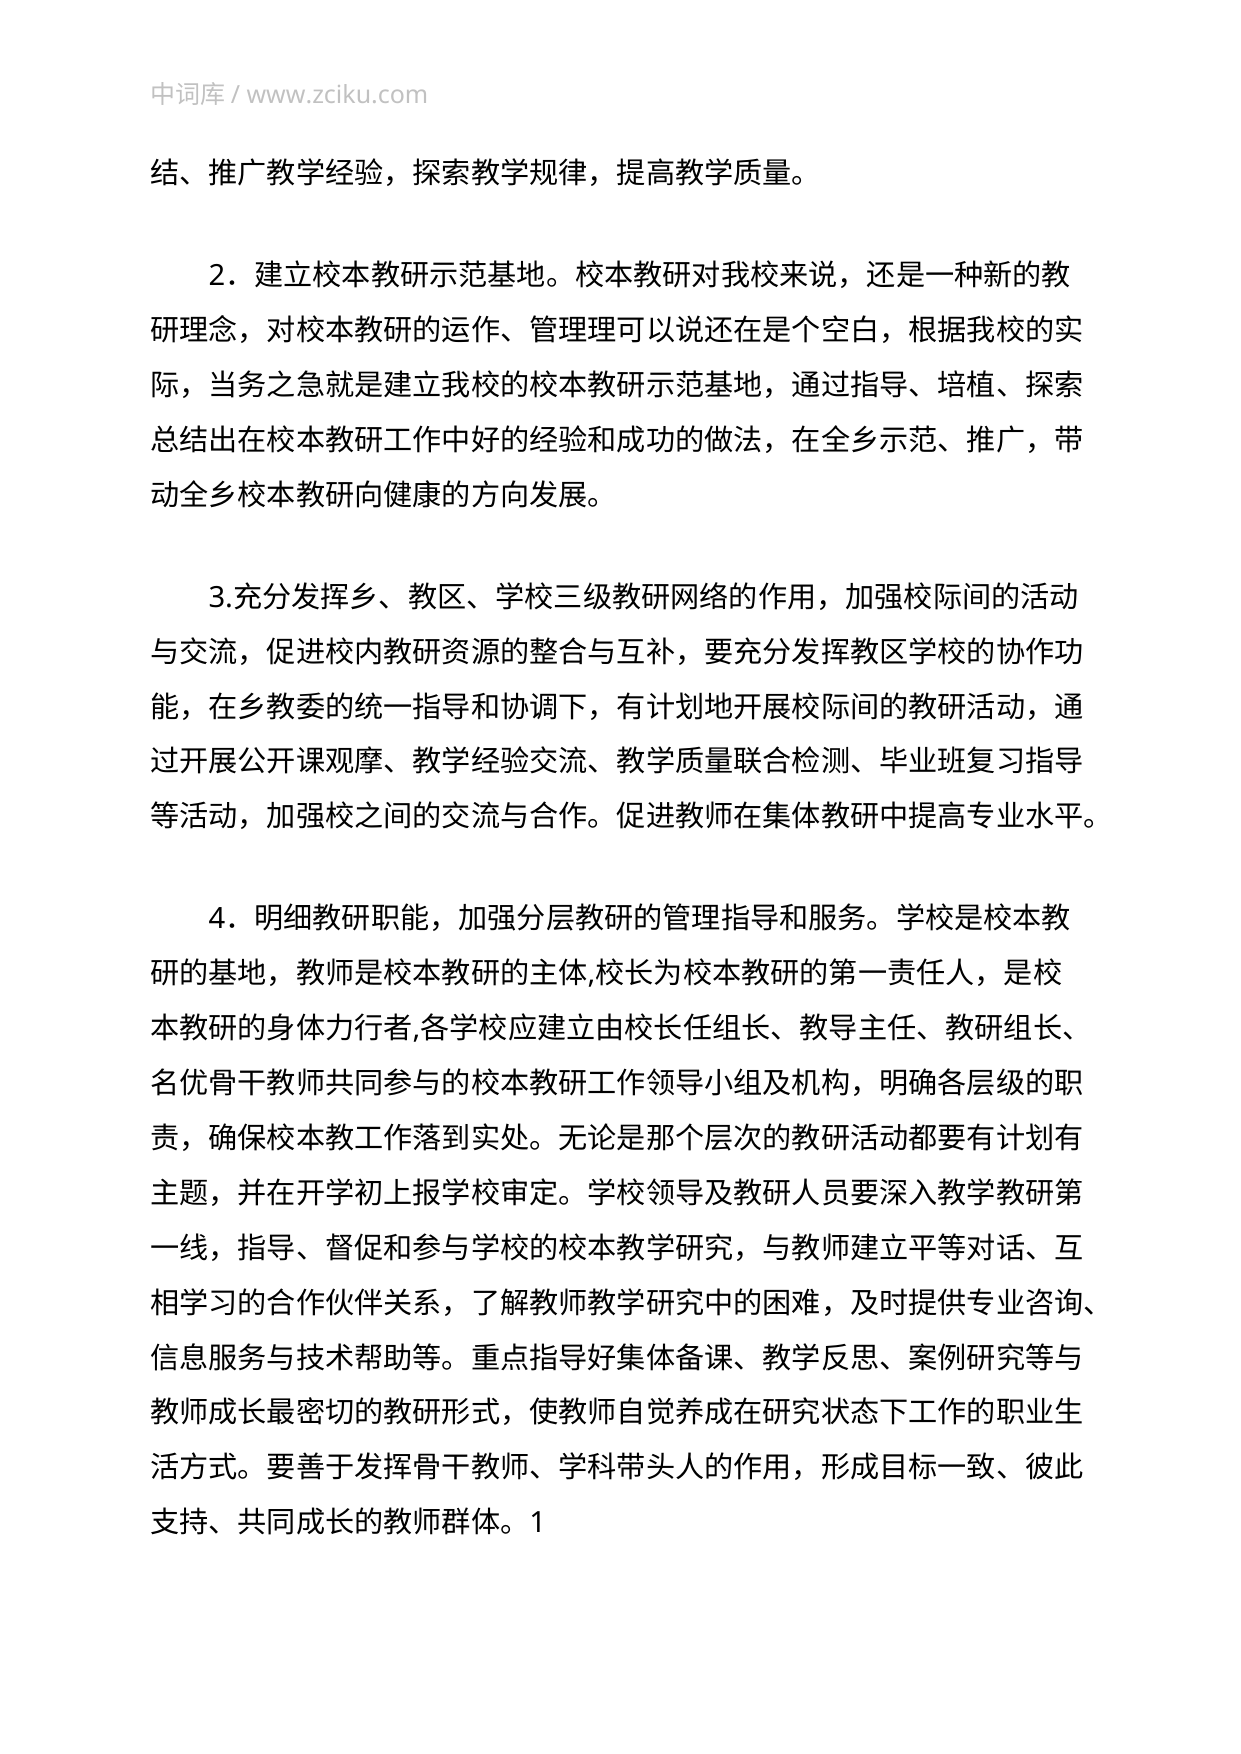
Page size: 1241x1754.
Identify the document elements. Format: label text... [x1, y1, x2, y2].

text 4．明细教研职能，加强分层教研的管理指导和服务。学校是校本教研的基地，教师是校本教研的主体,校长为校本教研的第一责任人，是校本教研的身体力行者,各学校应建立由校长任组长、教导主任、教研组长、名优骨干教师共同参与的校本教研工作领导小组及机构，明确各层级的职责，确保校本教工作落到实处。无论是那个层次的教研活动都要有计划有主题，并在开学初上报学校审定。学校领导及教研人员要深入教学教研第一线，指导、督促和参与学校的校本教学研究，与教师建立平等对话、互相学习的合作伙伴关系，了解教师教学研究中的困难，及时提供专业咨询、信息服务与技术帮助等。重点指导好集体备课、教学反思、案例研究等与教师成长最密切的教研形式，使教师自觉养成在研究状态下工作的职业生活方式。要善于发挥骨干教师、学科带头人的作用，形成目标一致、彼此支持、共同成长的教师群体。1 [150, 895, 1090, 1541]
text 2．建立校本教研示范基地。校本教研对我校来说，还是一种新的教研理念，对校本教研的运作、管理理可以说还在是个空白，根据我校的实际，当务之急就是建立我校的校本教研示范基地，通过指导、培植、探索总结出在校本教研工作中好的经验和成功的做法，在全乡示范、推广，带动全乡校本教研向健康的方向发展。 [150, 252, 1090, 514]
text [150, 150, 1090, 192]
text 3.充分发挥乡、教区、学校三级教研网络的作用，加强校际间的活动与交流，促进校内教研资源的整合与互补，要充分发挥教区学校的协作功能，在乡教委的统一指导和协调下，有计划地开展校际间的教研活动，通过开展公开课观摩、教学经验交流、教学质量联合检测、毕业班复习指导等活动，加强校之间的交流与合作。促进教师在集体教研中提高专业水平。 [150, 573, 1090, 835]
